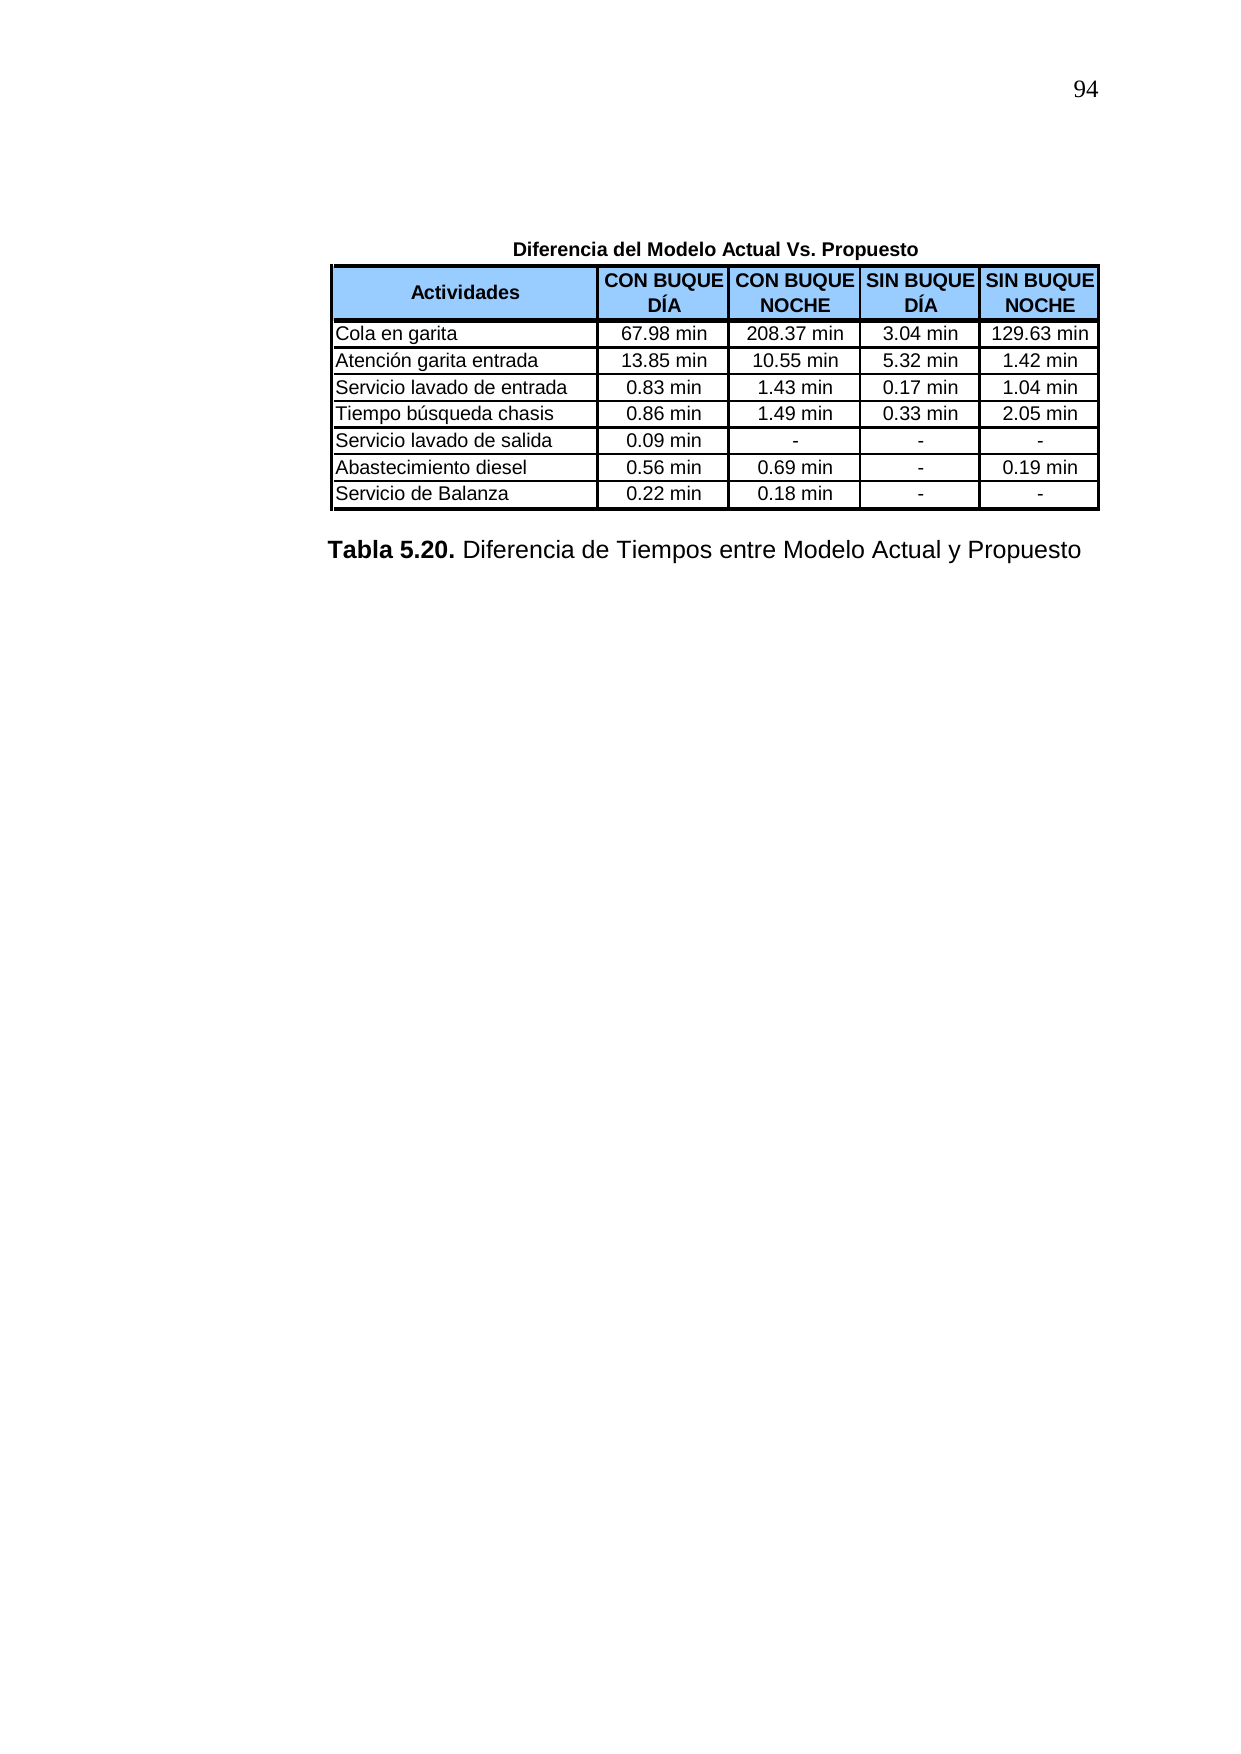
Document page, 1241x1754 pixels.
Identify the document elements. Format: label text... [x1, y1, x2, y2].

text Tabla 5.20. Diferencia de Tiempos entre Modelo Actual y Propuesto [311, 534, 1098, 563]
